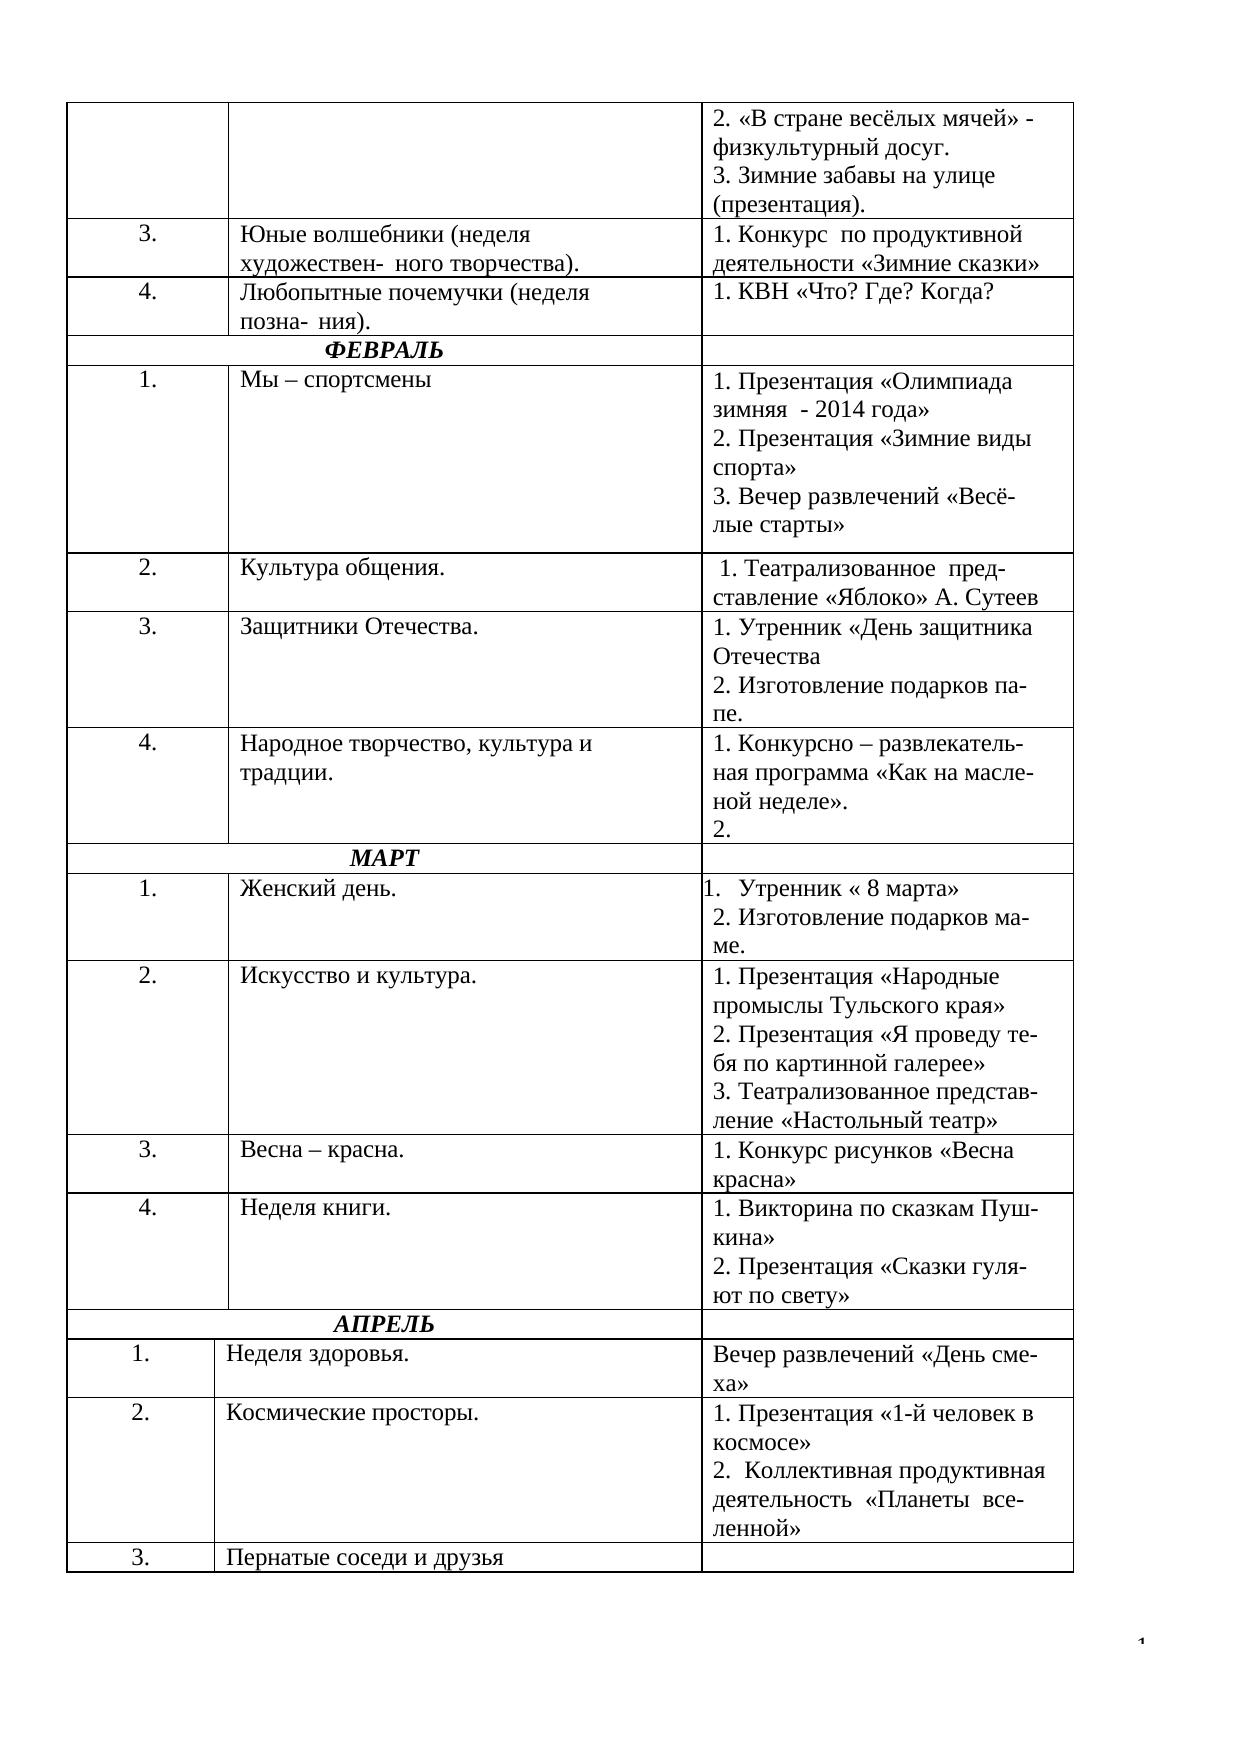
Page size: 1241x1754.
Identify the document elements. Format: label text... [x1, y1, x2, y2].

table_cell 1. [68, 874, 228, 960]
table_cell Народное творчество, культура и традции. [229, 728, 701, 843]
table_cell Утренник « 8 марта» Изготовление подарков ма- ме. [703, 874, 1073, 960]
table_cell АПРЕЛЬ [68, 1310, 701, 1338]
table_cell [703, 336, 1073, 364]
table_cell Презентация «1-й человек в космосе» Коллективная продуктивная деятельность «Планеты все- ленной» [703, 1398, 1073, 1542]
table_cell 2. [68, 961, 228, 1134]
table_cell Мы – спортсмены [229, 366, 701, 552]
table_cell Защитники Отечества. [229, 612, 701, 727]
table_cell Юные волшебники (неделя художествен- ного творчества). [229, 219, 701, 276]
table_cell Любопытные почемучки (неделя позна- ния). [229, 278, 701, 335]
table_cell 4. [68, 278, 228, 335]
table_cell [703, 1543, 1073, 1571]
table_cell Пернатые соседи и друзья [215, 1543, 701, 1571]
table_cell Неделя здоровья. [215, 1340, 701, 1397]
table_cell 1. [68, 366, 228, 552]
table_cell Весна – красна. [229, 1135, 701, 1192]
table_cell 3. [68, 1543, 214, 1571]
table_cell Культура общения. [229, 554, 701, 611]
table_cell 1. Конкурс рисунков «Весна красна» [703, 1135, 1073, 1192]
table_cell Неделя книги. [229, 1194, 701, 1308]
table_cell 1. [68, 1340, 214, 1397]
table_header «В стране весёлых мячей» - физкультурный досуг. Зимние забавы на улице (презентация). [703, 103, 1073, 218]
table_cell 1. Конкурс по продуктивной деятельности «Зимние сказки» [703, 219, 1073, 276]
table_cell 4. [68, 728, 228, 843]
table_cell Викторина по сказкам Пуш- кина» Презентация «Сказки гуля- ют по свету» [703, 1194, 1073, 1308]
table_cell 3. [68, 612, 228, 727]
table_header [68, 103, 228, 218]
table_cell Искусство и культура. [229, 961, 701, 1134]
table_cell ФЕВРАЛЬ [68, 336, 701, 364]
table_cell [703, 1310, 1073, 1338]
table_cell 3. [68, 1135, 228, 1192]
table_cell Женский день. [229, 874, 701, 960]
table_cell 2. [68, 1398, 214, 1542]
table_cell 4. [68, 1194, 228, 1308]
table_cell Вечер развлечений «День сме- ха» [703, 1340, 1073, 1397]
table_cell Космические просторы. [215, 1398, 701, 1542]
table_cell Презентация «Народные промыслы Тульского края» Презентация «Я проведу те- бя по картинной галерее» Театрализованное представ- ление «Настольный театр» [703, 961, 1073, 1134]
table_cell 1. Театрализованное пред- ставление «Яблоко» А. Сутеев [703, 554, 1073, 611]
table_cell 3. [68, 219, 228, 276]
table_cell [703, 844, 1073, 873]
table_cell 1. Конкурсно – развлекатель- ная программа «Как на масле- ной неделе». 2. [703, 728, 1073, 843]
table_cell 1. КВН «Что? Где? Когда? [703, 278, 1073, 335]
table_cell МАРТ [68, 844, 701, 873]
table_header [229, 103, 701, 218]
table_cell 2. [68, 554, 228, 611]
table_cell Презентация «Олимпиада зимняя - 2014 года» Презентация «Зимние виды спорта» Вечер развлечений «Весё- лые старты» [703, 366, 1073, 552]
table_cell Утренник «День защитника Отечества Изготовление подарков па- пе. [703, 612, 1073, 727]
